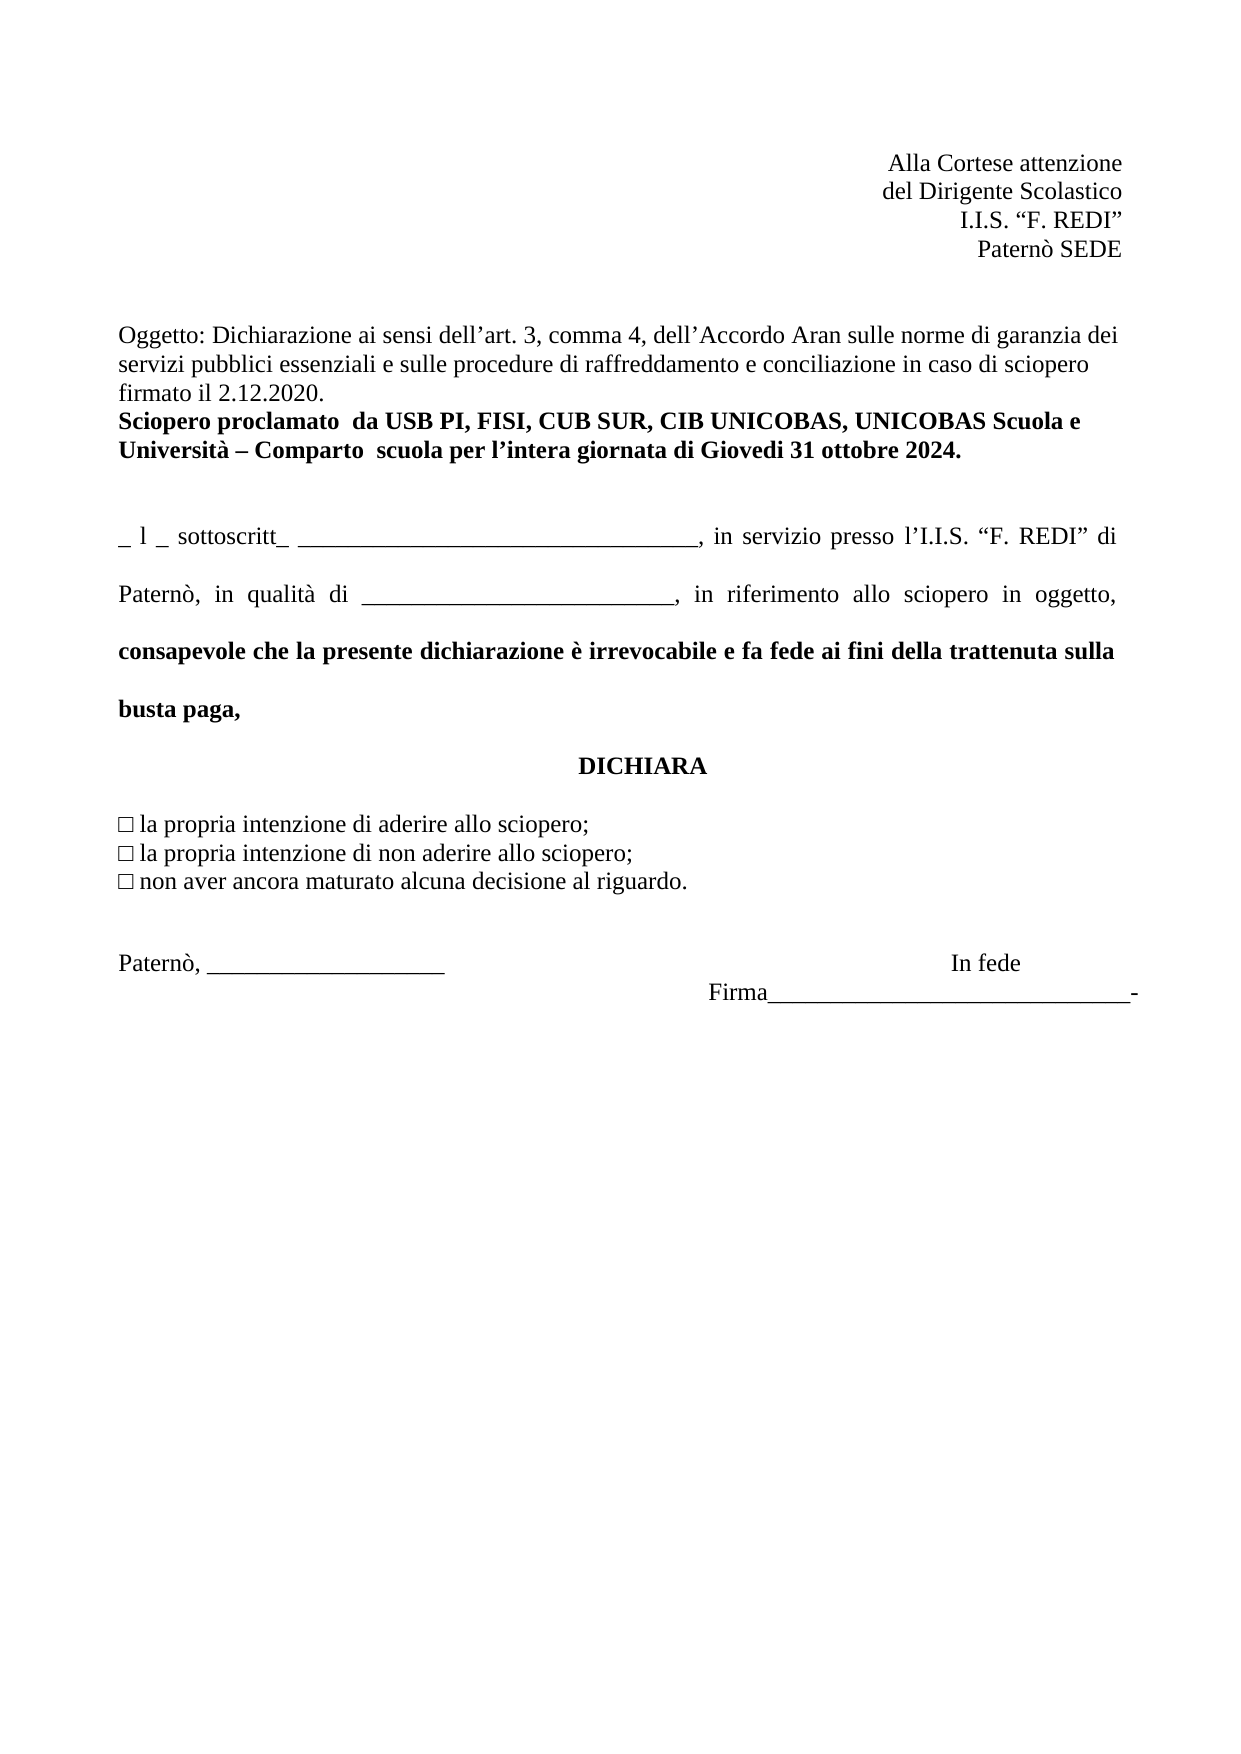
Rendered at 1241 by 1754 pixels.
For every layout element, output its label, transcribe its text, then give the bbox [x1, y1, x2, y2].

text □ non aver ancora maturato alcuna decisione al riguardo. [118, 866, 1167, 895]
text Paternò SEDE [782, 234, 1122, 263]
text Firma_____________________________- [118, 977, 1167, 1005]
text Paternò, ___________________ In fede [118, 948, 1167, 977]
text □ la propria intenzione di aderire allo sciopero; [118, 809, 1167, 838]
text DICHIARA [118, 751, 1167, 780]
text Alla Cortese attenzione [782, 148, 1122, 176]
text Sciopero proclamato da USB PI, FISI, CUB SUR, CIB UNICOBAS, UNICOBAS Scuola e Università – Comparto scuola per l’intera giornata di Giovedi 31 ottobre 2024. [118, 406, 1122, 464]
text Oggetto: Dichiarazione ai sensi dell’art. 3, comma 4, dell’Accordo Aran sulle norme di garanzia dei servizi pubblici essenziali e sulle procedure di raffreddamento e conciliazione in caso di sciopero firmato il 2.12.2020. [118, 320, 1122, 406]
text del Dirigente Scolastico [782, 176, 1122, 205]
text _ l _ sottoscritt_ ________________________________, in servizio presso l’I.I.S. “F. REDI” di Paternò, in qualità di _________________________, in riferimento allo sciopero in oggetto, consapevole che la presente dichiarazione è irrevocabile e fa fede ai fini della trattenuta sulla busta paga, [118, 521, 1117, 723]
text □ la propria intenzione di non aderire allo sciopero; [118, 838, 1167, 866]
text I.I.S. “F. REDI” [782, 205, 1122, 234]
